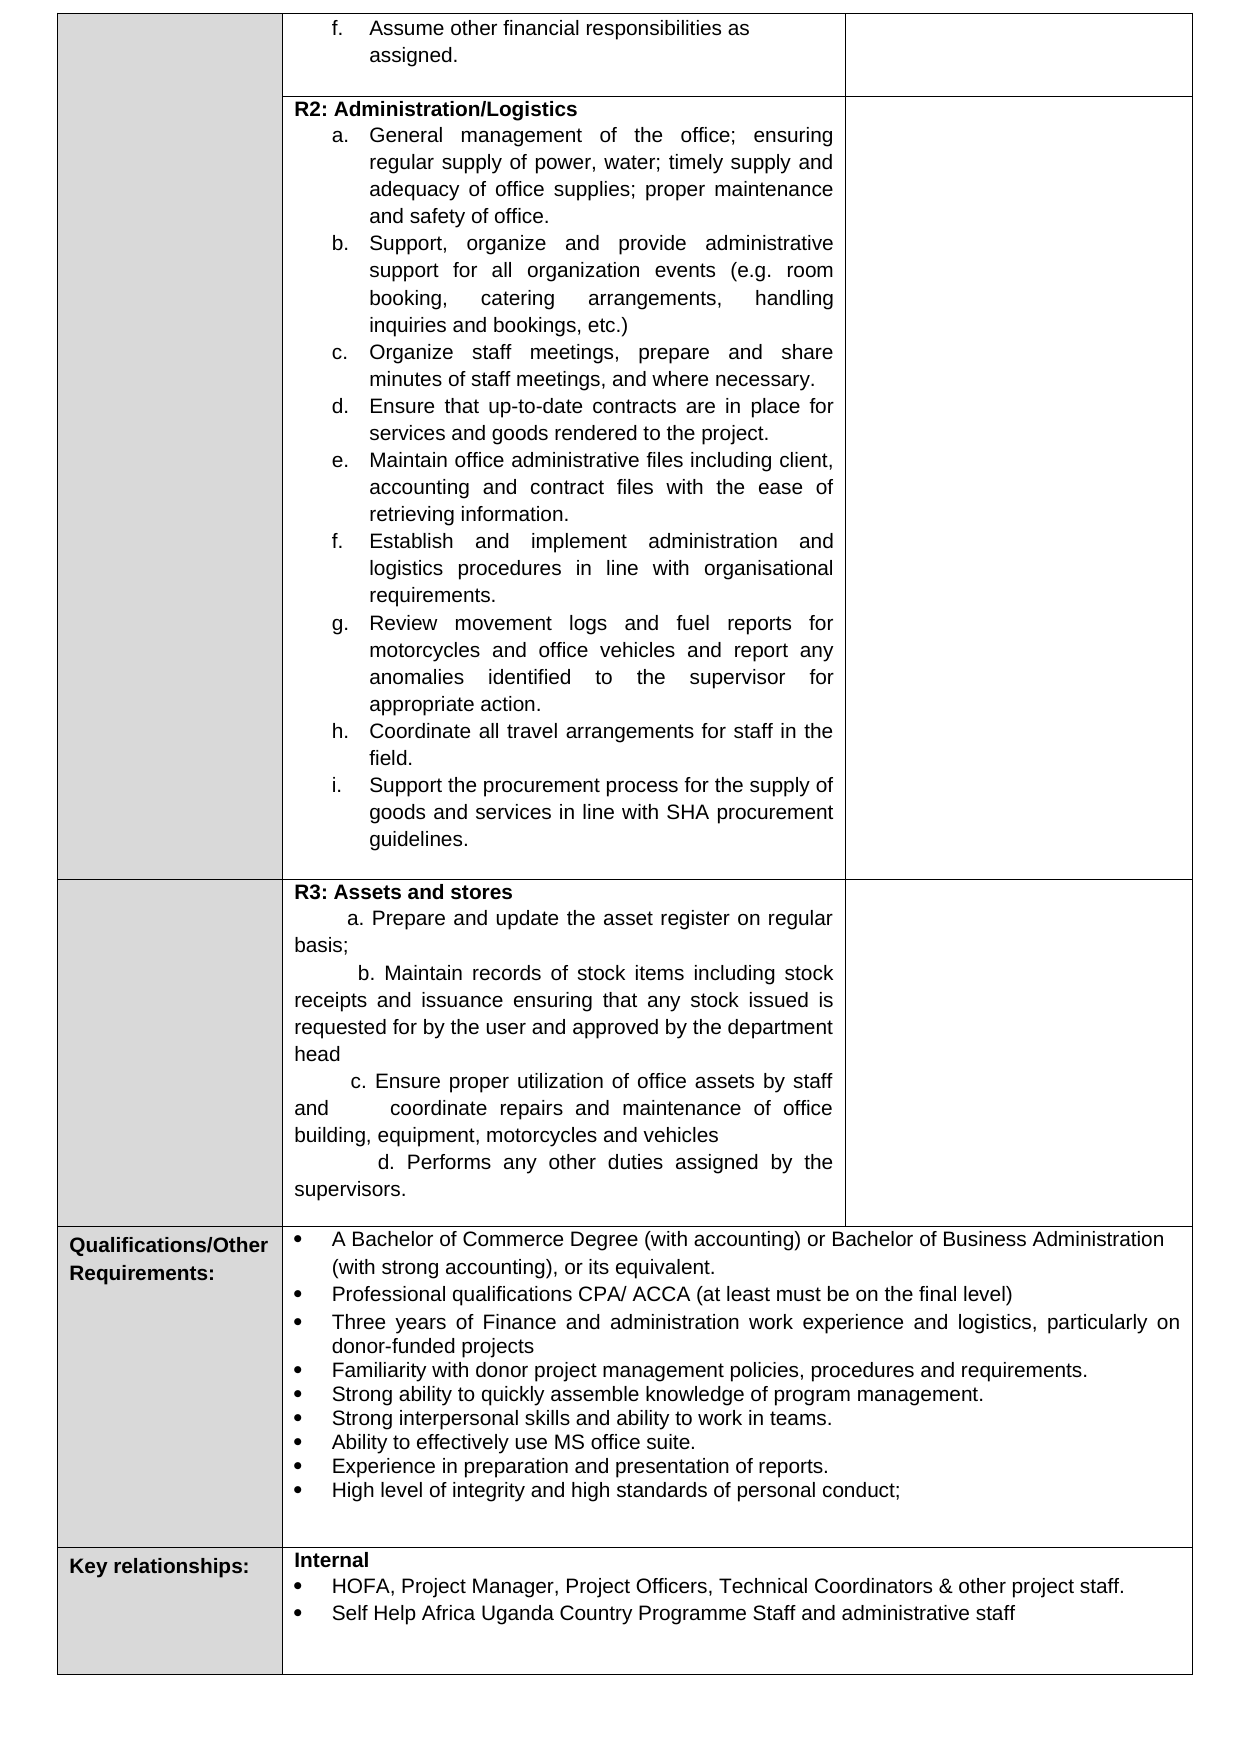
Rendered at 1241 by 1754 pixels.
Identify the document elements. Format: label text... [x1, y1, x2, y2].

table_cell R2: Administration/Logistics General management of the office; ensuring regular supply of power, water; timely supply and adequacy of office supplies; proper maintenance and safety of office. Support, organize and provide administrative support for all organization events (e.g. room booking, catering arrangements, handling inquiries and bookings, etc.) Organize staff meetings, prepare and share minutes of staff meetings, and where necessary. Ensure that up-to-date contracts are in place for services and goods rendered to the project. Maintain office administrative files including client, accounting and contract files with the ease of retrieving information. Establish and implement administration and logistics procedures in line with organisational requirements. Review movement logs and fuel reports for motorcycles and office vehicles and report any anomalies identified to the supervisor for appropriate action. Coordinate all travel arrangements for staff in the field. Support the procurement process for the supply of goods and services in line with SHA procurement guidelines. [283, 97, 845, 879]
table_cell [846, 97, 1192, 879]
table_cell Qualifications/Other Requirements: [58, 1227, 282, 1547]
table_cell [58, 880, 282, 1226]
table_cell [846, 880, 1192, 1226]
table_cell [846, 14, 1192, 96]
table_cell A Bachelor of Commerce Degree (with accounting) or Bachelor of Business Administration (with strong accounting), or its equivalent. Professional qualifications CPA/ ACCA (at least must be on the final level) Three years of Finance and administration work experience and logistics, particularly on donor-funded projects Familiarity with donor project management policies, procedures and requirements. Strong ability to quickly assemble knowledge of program management. Strong interpersonal skills and ability to work in teams. Ability to effectively use MS office suite. Experience in preparation and presentation of reports. High level of integrity and high standards of personal conduct; [283, 1227, 1192, 1547]
table_cell R3: Assets and stores a. Prepare and update the asset register on regular basis; b. Maintain records of stock items including stock receipts and issuance ensuring that any stock issued is requested for by the user and approved by the department head c. Ensure proper utilization of office assets by staff and coordinate repairs and maintenance of office building, equipment, motorcycles and vehicles d. Performs any other duties assigned by the supervisors. [283, 880, 845, 1226]
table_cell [283, 1548, 1192, 1674]
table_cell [283, 14, 845, 96]
table_cell Key relationships: [58, 1548, 282, 1674]
